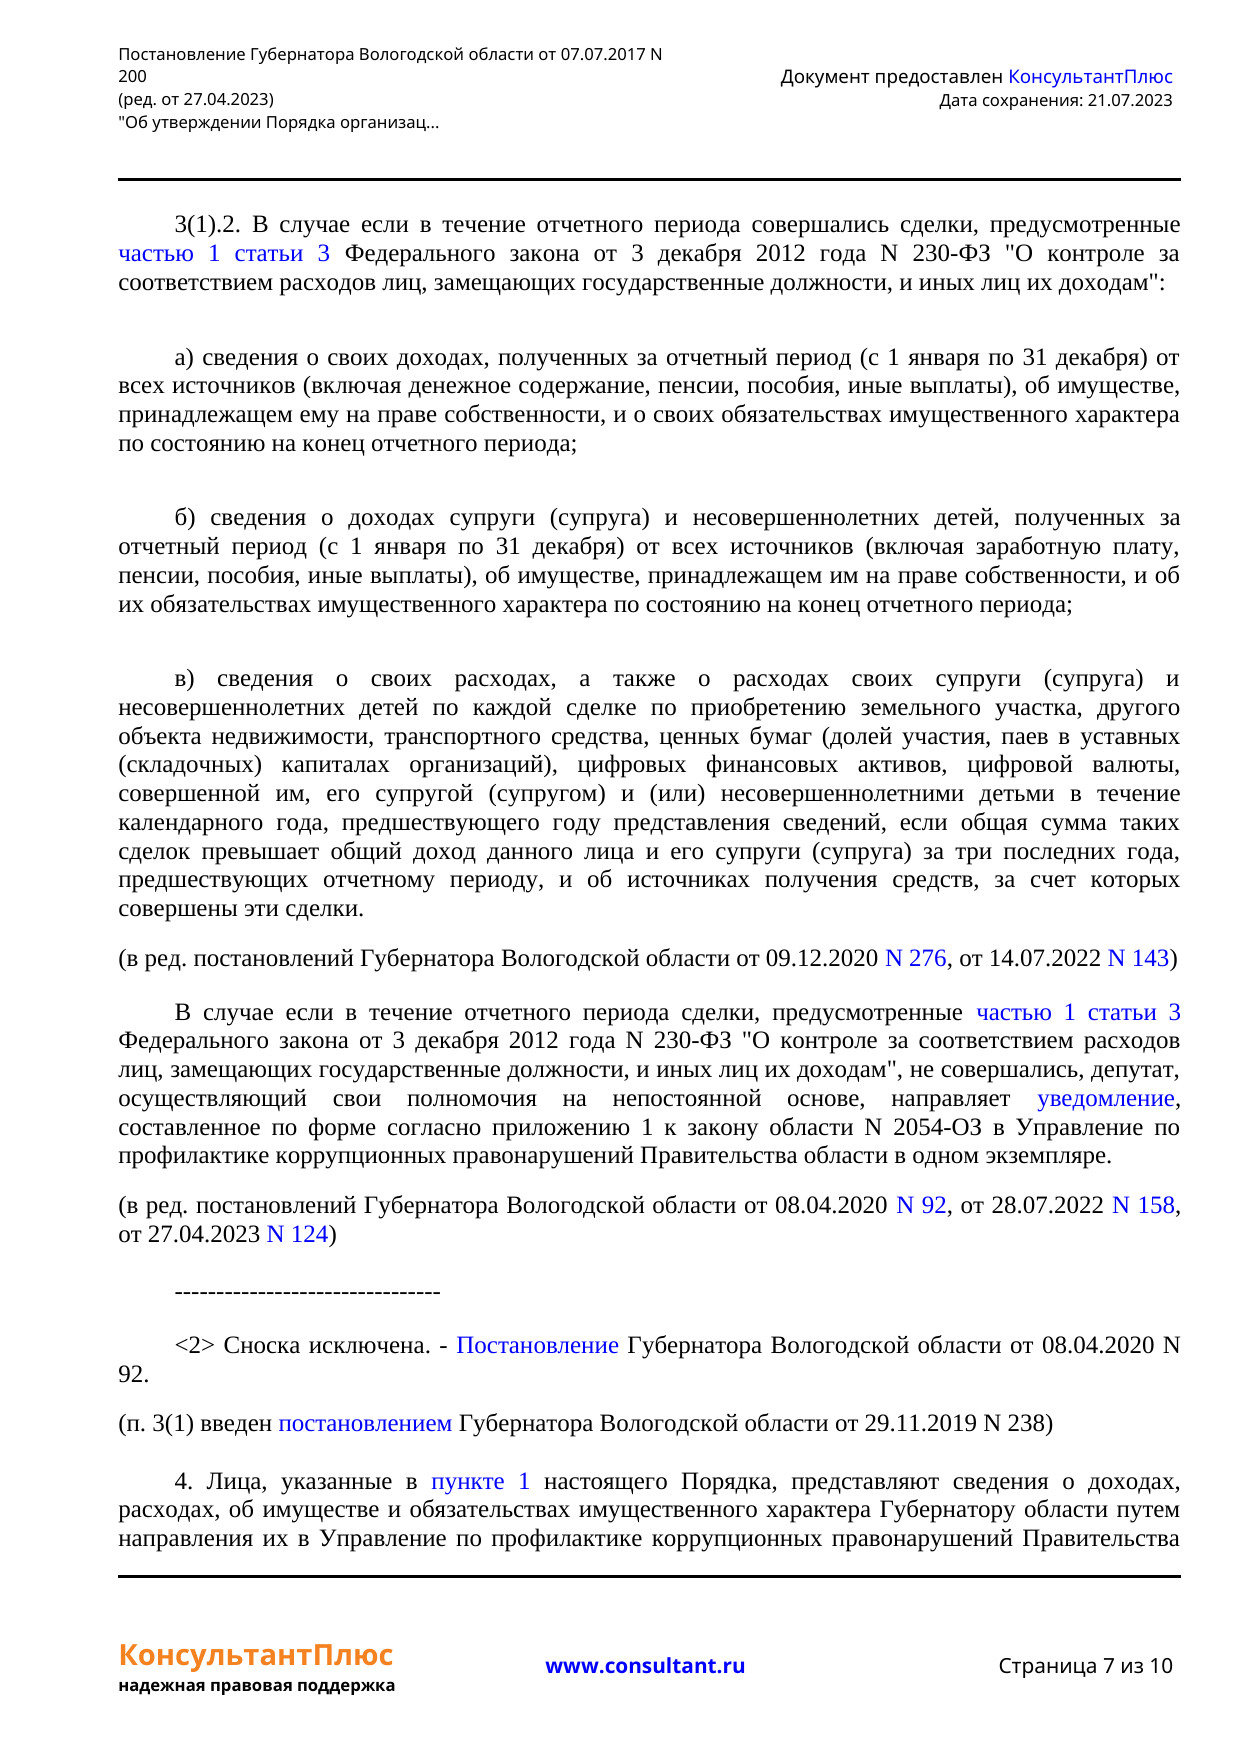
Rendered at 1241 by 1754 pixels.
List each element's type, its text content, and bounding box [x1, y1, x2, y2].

text б) сведения о доходах супруги (супруга) и несовершеннолетних детей, полученных за отчетный период (с 1 января по 31 декабря) от всех источников (включая заработную плату, пенсии, пособия, иные выплаты), об имуществе, принадлежащем им на праве собственности, и об их обязательствах имущественного характера по состоянию на конец отчетного периода; [118, 502, 1181, 617]
text а) сведения о своих доходах, полученных за отчетный период (с 1 января по 31 декабря) от всех источников (включая денежное содержание, пенсии, пособия, иные выплаты), об имуществе, принадлежащем ему на праве собственности, и о своих обязательствах имущественного характера по состоянию на конец отчетного периода; [118, 342, 1181, 457]
text (п. 3(1) введен постановлением Губернатора Вологодской области от 29.11.2019 N 238) [118, 1408, 1181, 1437]
text В случае если в течение отчетного периода сделки, предусмотренные частью 1 статьи 3 Федерального закона от 3 декабря 2012 года N 230-ФЗ "О контроле за соответствием расходов лиц, замещающих государственные должности, и иных лиц их доходам", не совершались, депутат, осуществляющий свои полномочия на непостоянной основе, направляет уведомление, составленное по форме согласно приложению 1 к закону области N 2054-ОЗ в Управление по профилактике коррупционных правонарушений Правительства области в одном экземпляре. [118, 997, 1181, 1169]
text -------------------------------- [118, 1276, 1181, 1305]
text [118, 1466, 1181, 1552]
text 3(1).2. В случае если в течение отчетного периода совершались сделки, предусмотренные частью 1 статьи 3 Федерального закона от 3 декабря 2012 года N 230-ФЗ "О контроле за соответствием расходов лиц, замещающих государственные должности, и иных лиц их доходам": [118, 209, 1181, 296]
text <2> Сноска исключена. - Постановление Губернатора Вологодской области от 08.04.2020 N 92. [118, 1330, 1181, 1387]
text в) сведения о своих расходах, а также о расходах своих супруги (супруга) и несовершеннолетних детей по каждой сделке по приобретению земельного участка, другого объекта недвижимости, транспортного средства, ценных бумаг (долей участия, паев в уставных (складочных) капиталах организаций), цифровых финансовых активов, цифровой валюты, совершенной им, его супругой (супругом) и (или) несовершеннолетними детьми в течение календарного года, предшествующего году представления сведений, если общая сумма таких сделок превышает общий доход данного лица и его супруги (супруга) за три последних года, предшествующих отчетному периоду, и об источниках получения средств, за счет которых совершены эти сделки. [118, 663, 1181, 922]
text (в ред. постановлений Губернатора Вологодской области от 08.04.2020 N 92, от 28.07.2022 N 158, от 27.04.2023 N 124) [118, 1190, 1181, 1247]
text (в ред. постановлений Губернатора Вологодской области от 09.12.2020 N 276, от 14.07.2022 N 143) [118, 943, 1181, 972]
